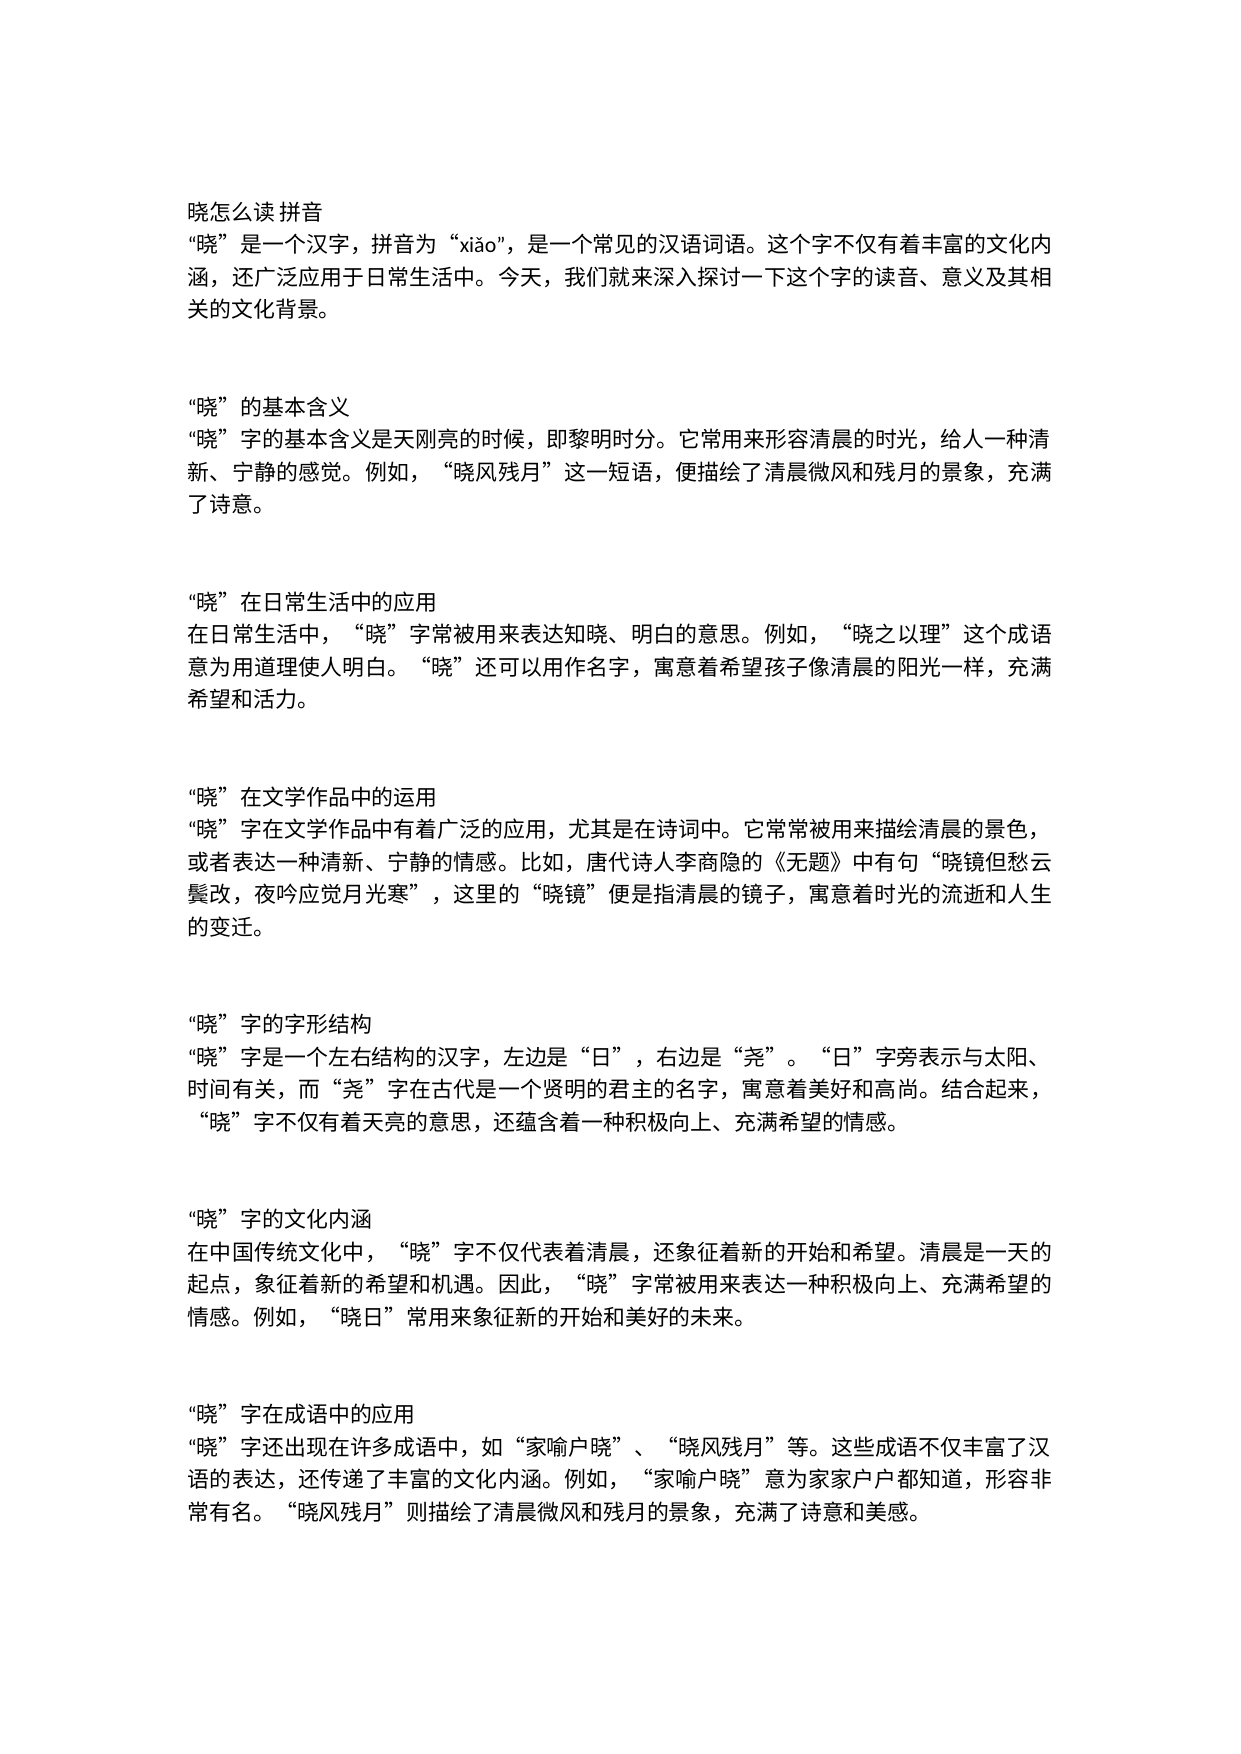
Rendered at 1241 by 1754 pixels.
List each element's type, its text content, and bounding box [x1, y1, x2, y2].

text 在中国传统文化中，“晓”字不仅代表着清晨，还象征着新的开始和希望。清晨是一天的起点，象征着新的希望和机遇。因此，“晓”字常被用来表达一种积极向上、充满希望的情感。例如，“晓日”常用来象征新的开始和美好的未来。 [187, 1234, 1053, 1332]
text “晓”字在成语中的应用 [187, 1397, 1053, 1429]
text “晓”字的基本含义是天刚亮的时候，即黎明时分。它常用来形容清晨的时光，给人一种清新、宁静的感觉。例如，“晓风残月”这一短语，便描绘了清晨微风和残月的景象，充满了诗意。 [187, 422, 1053, 519]
text “晓”字是一个左右结构的汉字，左边是“日”，右边是“尧”。“日”字旁表示与太阳、时间有关，而“尧”字在古代是一个贤明的君主的名字，寓意着美好和高尚。结合起来，“晓”字不仅有着天亮的意思，还蕴含着一种积极向上、充满希望的情感。 [187, 1039, 1053, 1137]
text “晓”字还出现在许多成语中，如“家喻户晓”、“晓风残月”等。这些成语不仅丰富了汉语的表达，还传递了丰富的文化内涵。例如，“家喻户晓”意为家家户户都知道，形容非常有名。“晓风残月”则描绘了清晨微风和残月的景象，充满了诗意和美感。 [187, 1429, 1053, 1527]
text “晓”字的字形结构 [187, 1007, 1053, 1039]
text “晓”字的文化内涵 [187, 1202, 1053, 1234]
text “晓”是一个汉字，拼音为“xiǎo”，是一个常见的汉语词语。这个字不仅有着丰富的文化内涵，还广泛应用于日常生活中。今天，我们就来深入探讨一下这个字的读音、意义及其相关的文化背景。 [187, 227, 1053, 324]
text “晓”字在文学作品中有着广泛的应用，尤其是在诗词中。它常常被用来描绘清晨的景色，或者表达一种清新、宁静的情感。比如，唐代诗人李商隐的《无题》中有句“晓镜但愁云鬓改，夜吟应觉月光寒”，这里的“晓镜”便是指清晨的镜子，寓意着时光的流逝和人生的变迁。 [187, 812, 1053, 942]
text “晓”在文学作品中的运用 [187, 779, 1053, 812]
text 在日常生活中，“晓”字常被用来表达知晓、明白的意思。例如，“晓之以理”这个成语，意为用道理使人明白。“晓”还可以用作名字，寓意着希望孩子像清晨的阳光一样，充满希望和活力。 [187, 617, 1053, 714]
text 晓怎么读 拼音 [187, 194, 1053, 227]
text “晓”的基本含义 [187, 389, 1053, 422]
text “晓”在日常生活中的应用 [187, 584, 1053, 617]
